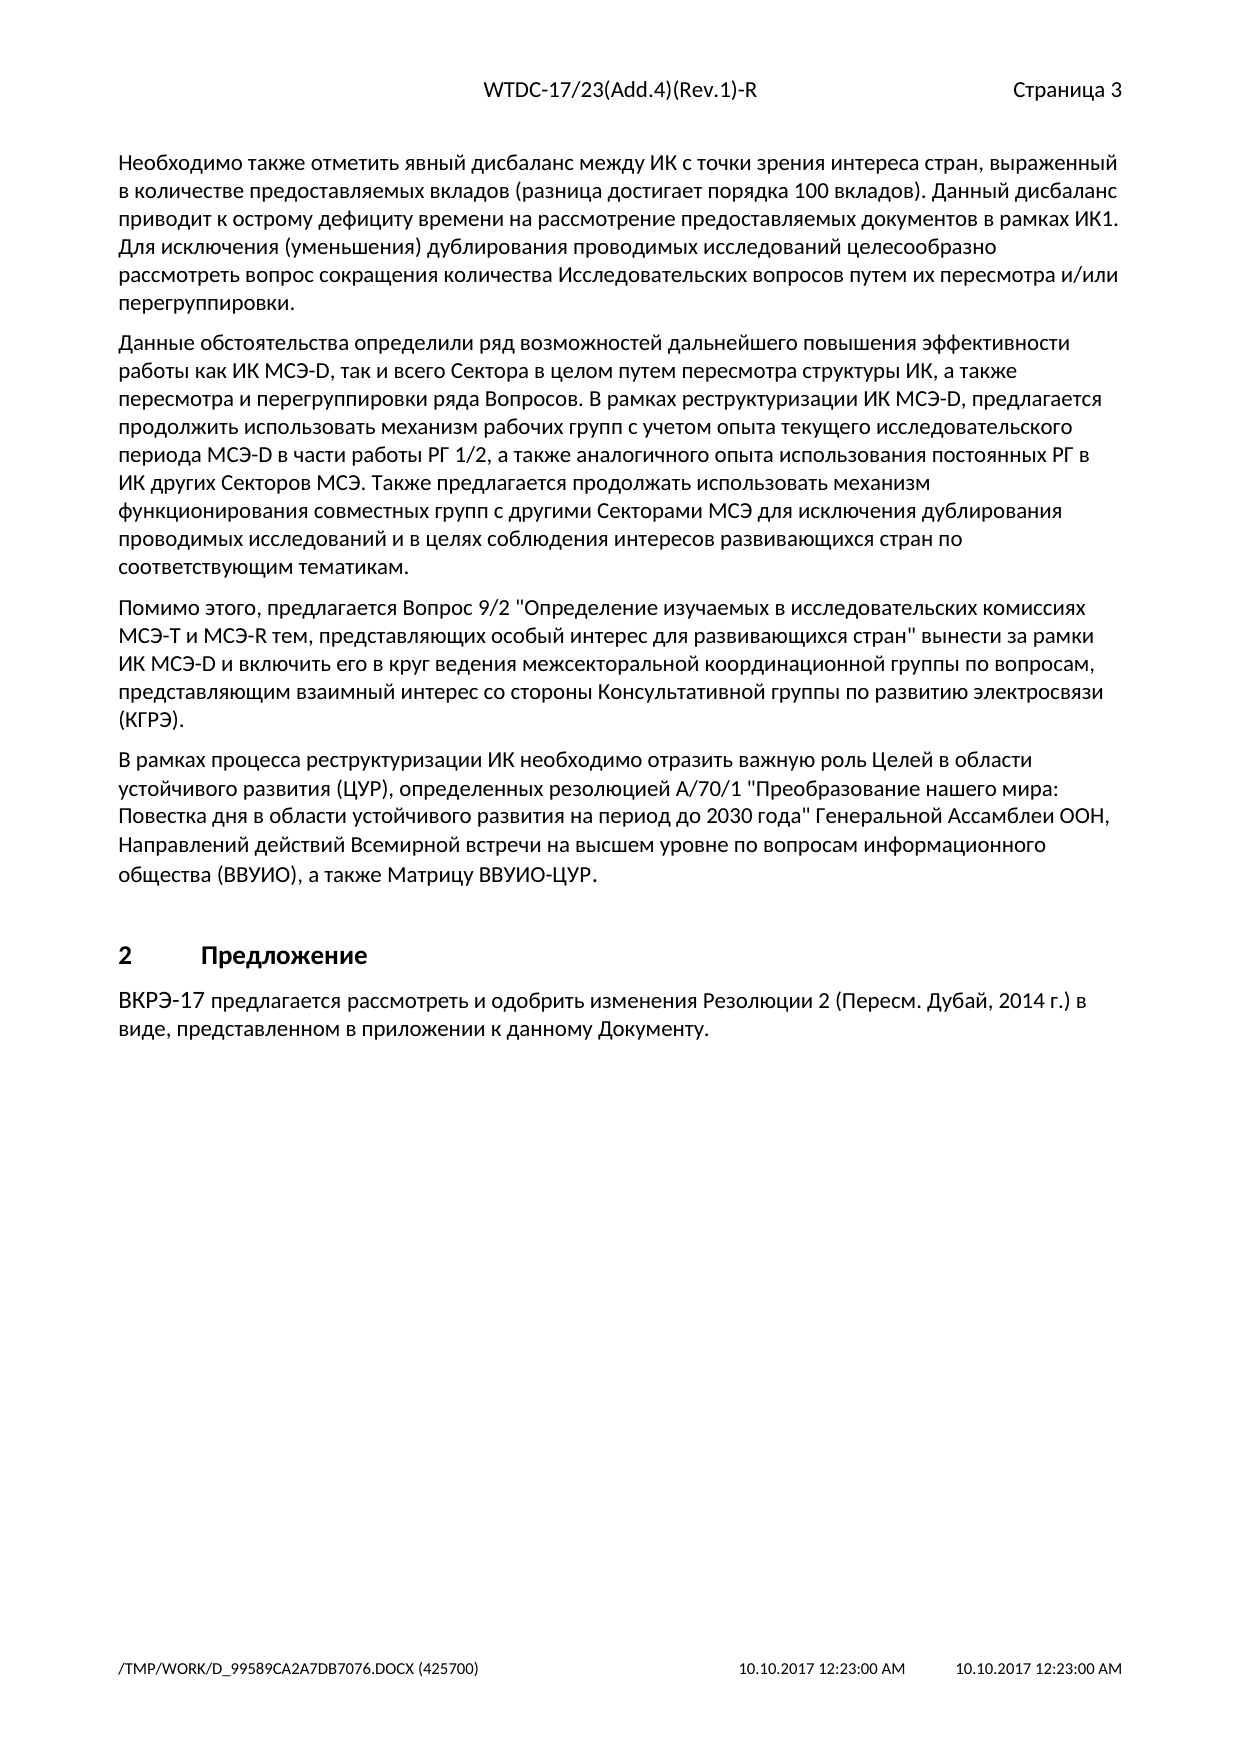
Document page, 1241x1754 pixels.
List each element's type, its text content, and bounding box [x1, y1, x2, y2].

text Необходимо также отметить явный дисбаланс между ИК с точки зрения интереса стран, выраженный в количестве предоставляемых вкладов (разница достигает порядка 100 вкладов). Данный дисбаланс приводит к острому дефициту времени на рассмотрение предоставляемых документов в рамках ИК1. Для исключения (уменьшения) дублирования проводимых исследований целесообразно рассмотреть вопрос сокращения количества Исследовательских вопросов путем их пересмотра и/или перегруппировки. [118, 148, 1122, 316]
text ВКРЭ-17 предлагается рассмотреть и одобрить изменения Резолюции 2 (Пересм. Дубай, 2014 г.) в виде, представленном в приложении к данному Документу. [118, 984, 1122, 1042]
text Помимо этого, предлагается Вопрос 9/2 "Определение изучаемых в исследовательских комиссиях МСЭ-Т и МСЭ-R тем, представляющих особый интерес для развивающихся стран" вынести за рамки ИК МСЭ-D и включить его в круг ведения межсекторальной координационной группы по вопросам, представляющим взаимный интерес со стороны Консультативной группы по развитию электросвязи (КГРЭ). [118, 593, 1122, 733]
text Данные обстоятельства определили ряд возможностей дальнейшего повышения эффективности работы как ИК МСЭ-D, так и всего Сектора в целом путем пересмотра структуры ИК, а также пересмотра и перегруппировки ряда Вопросов. В рамках реструктуризации ИК МСЭ-D, предлагается продолжить использовать механизм рабочих групп с учетом опыта текущего исследовательского периода МСЭ-D в части работы РГ 1/2, а также аналогичного опыта использования постоянных РГ в ИК других Секторов МСЭ. Также предлагается продолжать использовать механизм функционирования совместных групп с другими Секторами МСЭ для исключения дублирования проводимых исследований и в целях соблюдения интересов развивающихся стран по соответствующим тематикам. [118, 328, 1122, 581]
text В рамках процесса реструктуризации ИК необходимо отразить важную роль Целей в области устойчивого развития (ЦУР), определенных резолюцией А/70/1 "Преобразование нашего мира: Повестка дня в области устойчивого развития на период до 2030 года" Генеральной Ассамблеи ООН, Направлений действий Всемирной встречи на высшем уровне по вопросам информационного общества (ВВУИО), а также Матрицу ВВУИО-ЦУР. [118, 746, 1122, 888]
subtitle 2 Предложение [118, 938, 1122, 971]
